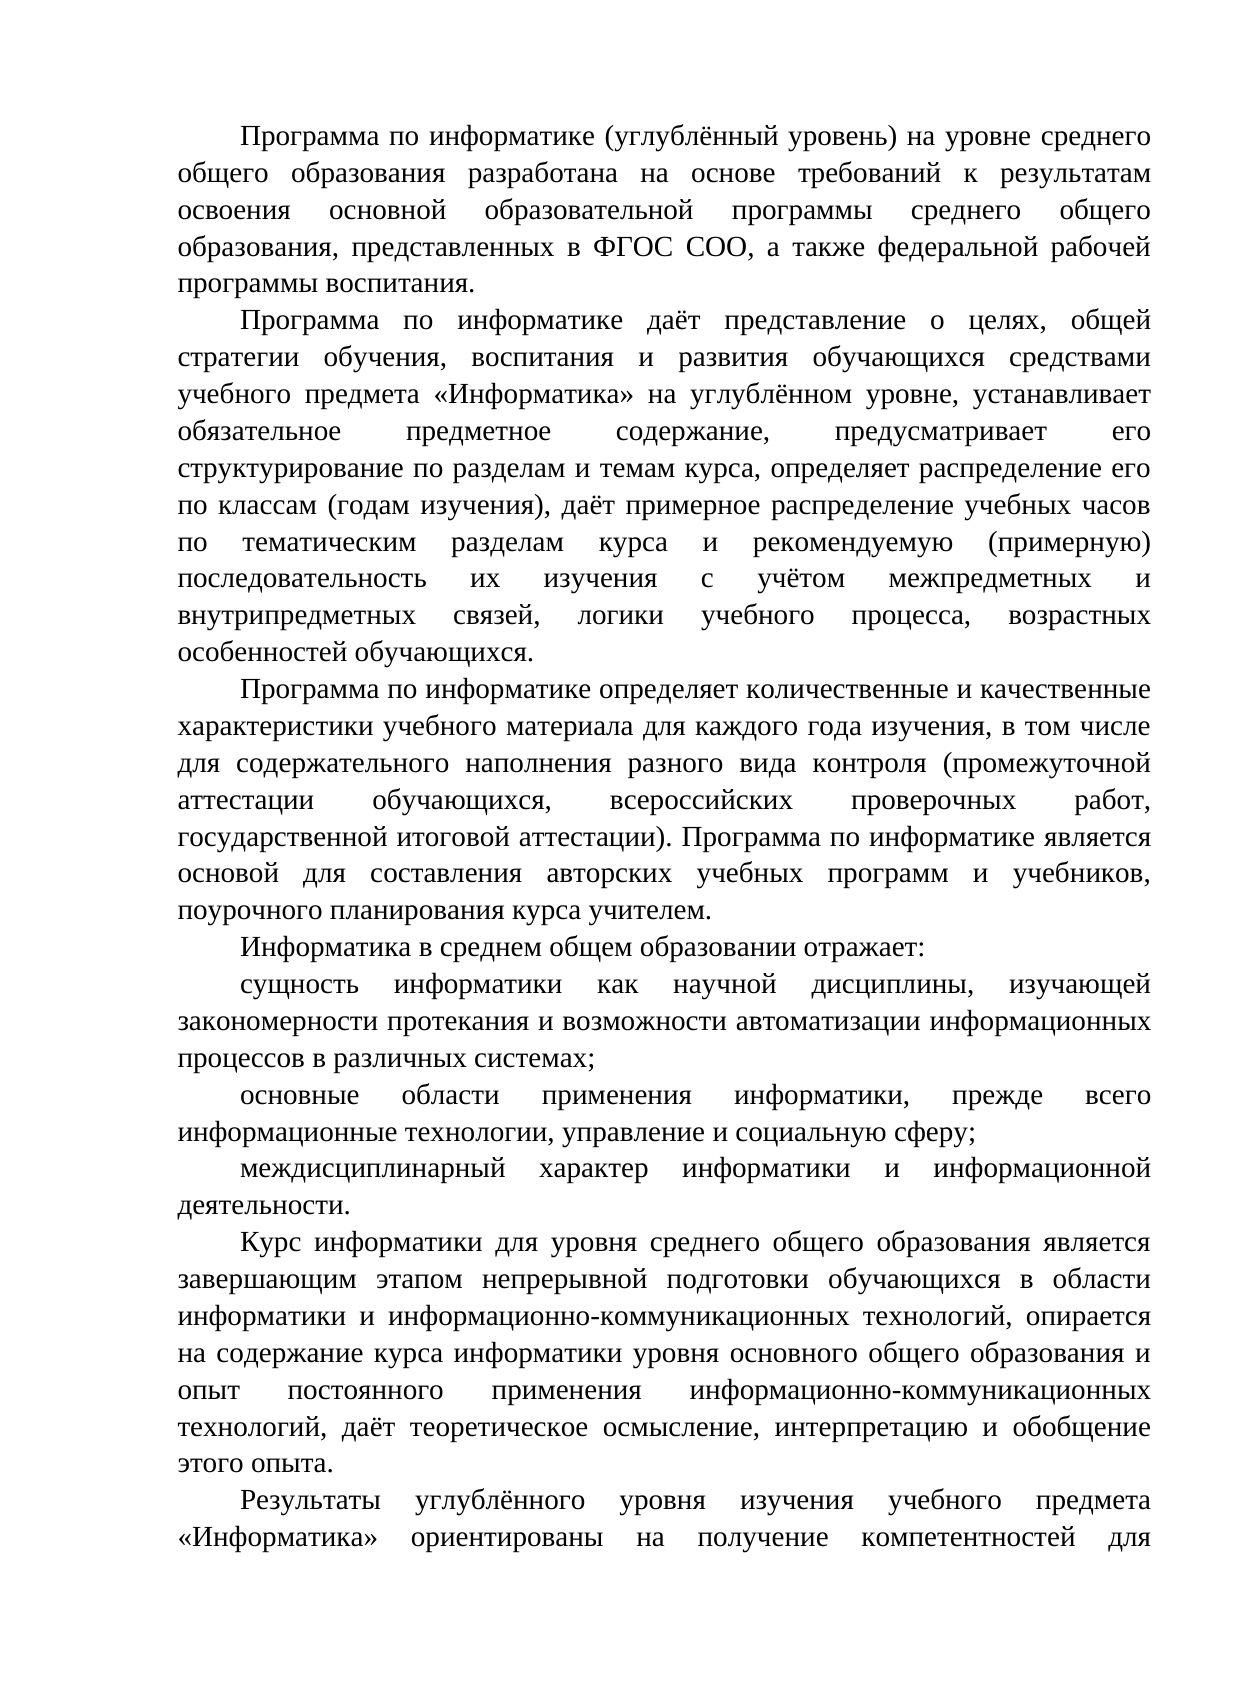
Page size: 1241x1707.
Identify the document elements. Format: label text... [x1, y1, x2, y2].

text Программа по информатике (углублённый уровень) на уровне среднего общего образования разработана на основе требований к результатам освоения основной образовательной программы среднего общего образования, представленных в ФГОС СОО, а также федеральной рабочей программы воспитания. [177, 118, 1152, 299]
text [177, 1482, 1152, 1553]
text Программа по информатике определяет количественные и качественные характеристики учебного материала для каждого года изучения, в том числе для содержательного наполнения разного вида контроля (промежуточной аттестации обучающихся, всероссийских проверочных работ, государственной итоговой аттестации). Программа по информатике является основой для составления авторских учебных программ и учебников, поурочного планирования курса учителем. [177, 671, 1152, 926]
text сущность информатики как научной дисциплины, изучающей закономерности протекания и возможности автоматизации информационных процессов в различных системах; [177, 966, 1152, 1073]
text Курс информатики для уровня среднего общего образования является завершающим этапом непрерывной подготовки обучающихся в области информатики и информационно-коммуникационных технологий, опирается на содержание курса информатики уровня основного общего образования и опыт постоянного применения информационно-коммуникационных технологий, даёт теоретическое осмысление, интерпретацию и обобщение этого опыта. [177, 1224, 1152, 1479]
text междисциплинарный характер информатики и информационной деятельности. [177, 1151, 1152, 1221]
text основные области применения информатики, прежде всего информационные технологии, управление и социальную сферу; [177, 1077, 1152, 1147]
text Программа по информатике даёт представление о целях, общей стратегии обучения, воспитания и развития обучающихся средствами учебного предмета «Информатика» на углублённом уровне, устанавливает обязательное предметное содержание, предусматривает его структурирование по разделам и темам курса, определяет распределение его по классам (годам изучения), даёт примерное распределение учебных часов по тематическим разделам курса и рекомендуемую (примерную) последовательность их изучения с учётом межпредметных и внутрипредметных связей, логики учебного процесса, возрастных особенностей обучающихся. [177, 302, 1152, 668]
text Информатика в среднем общем образовании отражает: [177, 929, 1152, 963]
